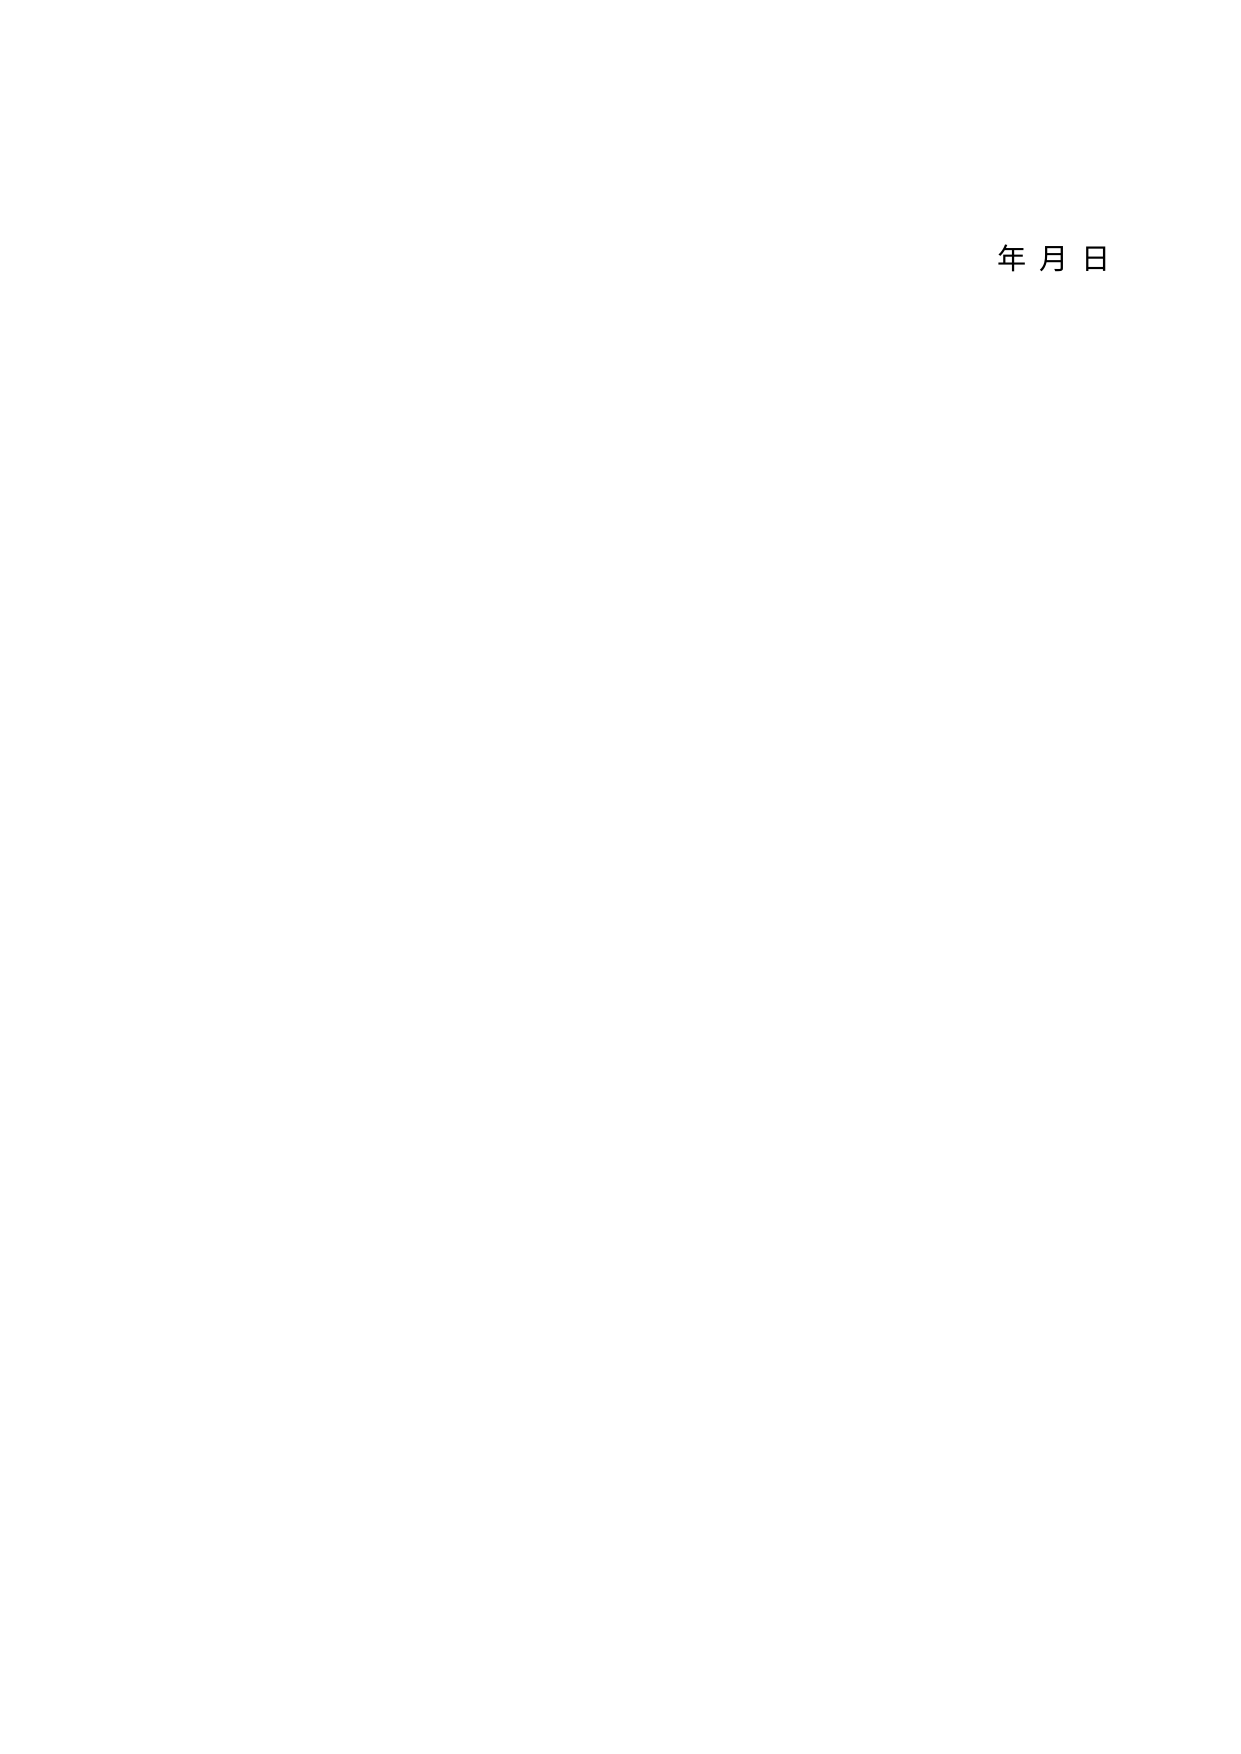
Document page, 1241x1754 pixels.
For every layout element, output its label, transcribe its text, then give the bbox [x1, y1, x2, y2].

text 年 月 日 [159, 224, 1110, 289]
